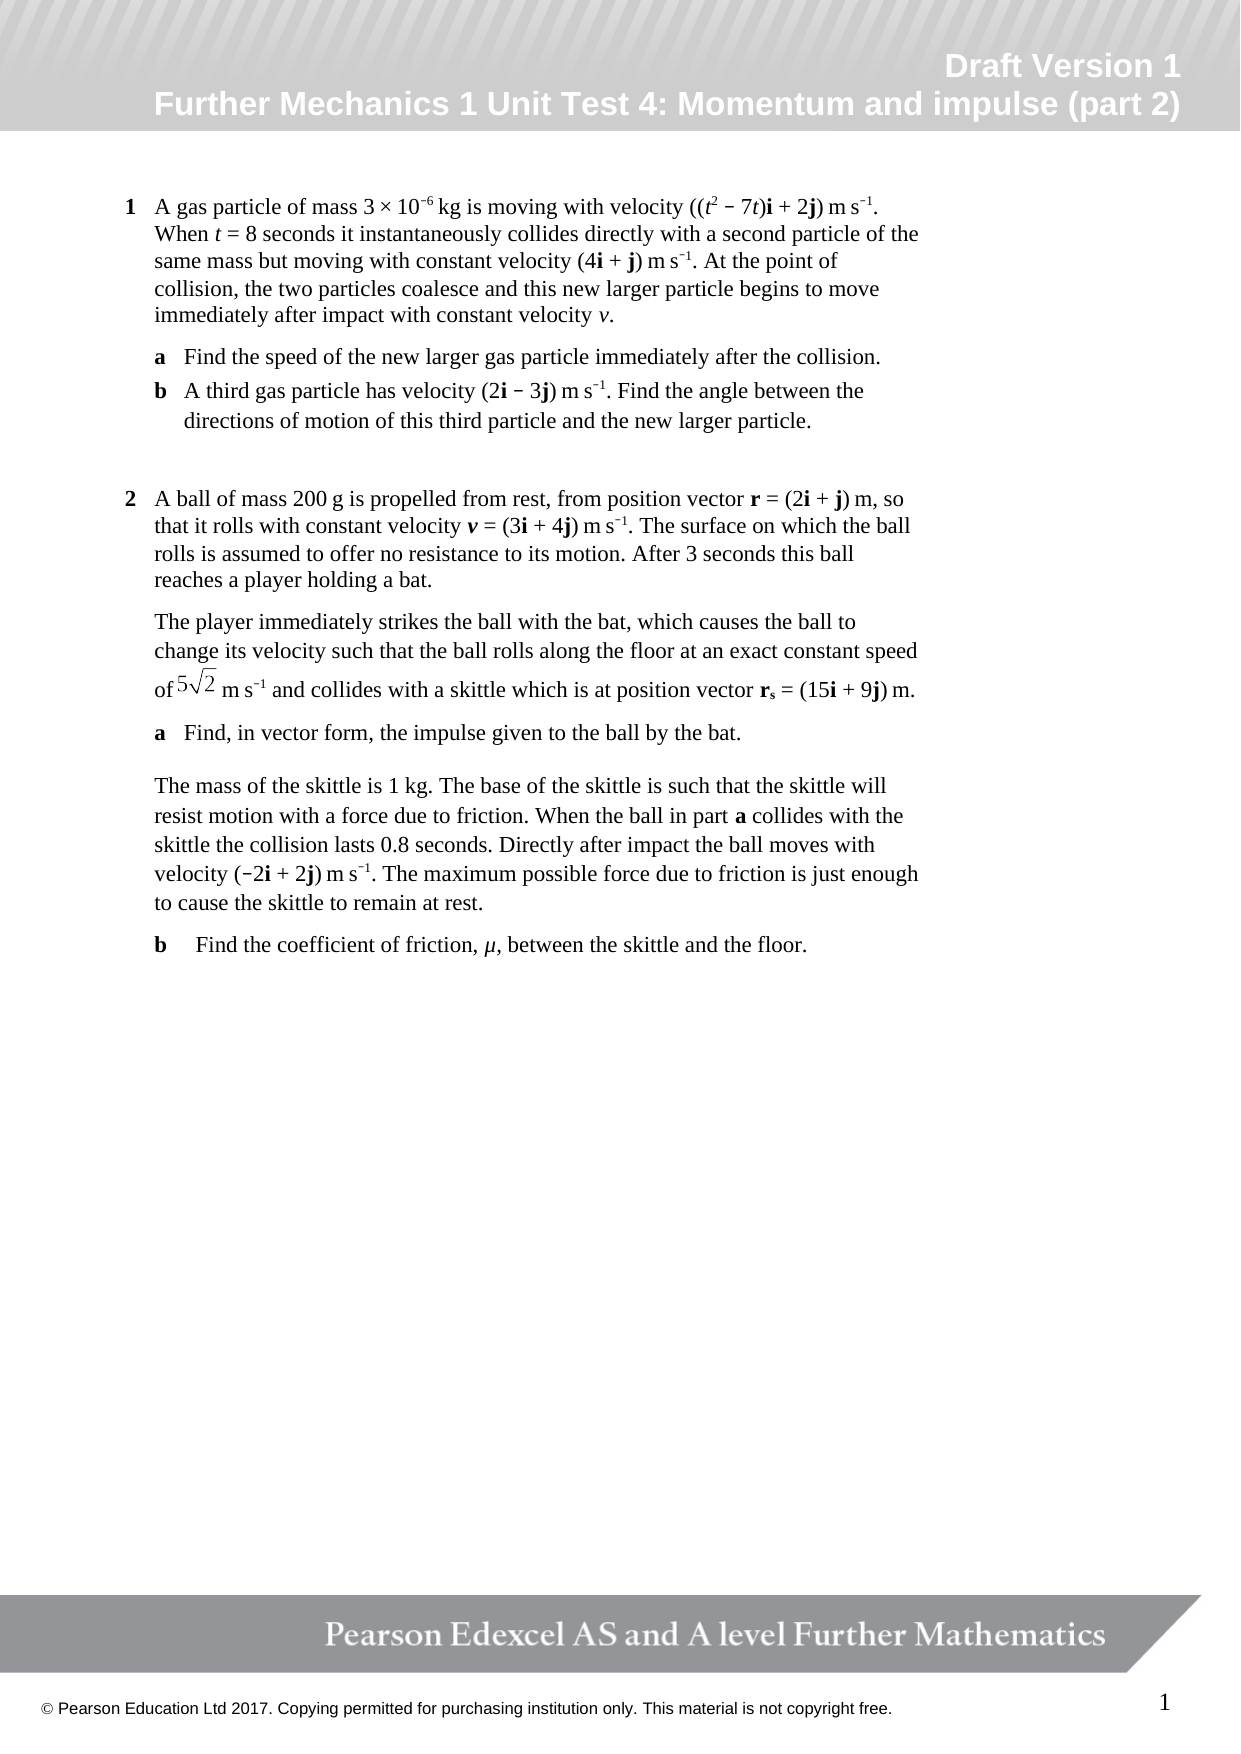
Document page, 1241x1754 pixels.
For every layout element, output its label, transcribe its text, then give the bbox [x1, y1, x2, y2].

picture [0, 1595, 1241, 1714]
picture [833, 1706, 838, 1714]
picture [242, 1704, 247, 1713]
picture [515, 1706, 520, 1714]
text b A third gas particle has velocity (2i − 3j) m s−1. Find the angle between the directions of motion of this third particle and the new larger particle. (5 marks) [154, 375, 951, 434]
picture [331, 1706, 336, 1714]
text a Find the speed of the new larger gas particle immediately after the collision. (4 marks) [154, 340, 951, 369]
picture [0, 0, 1241, 131]
text The mass of the skittle is 1 kg. The base of the skittle is such that the skittle will resist motion with a force due to friction. When the ball in part a collides with the skittle the collision lasts 0.8 seconds. Directly after impact the ball moves with velocity (−2i + 2j) m s−1. The maximum possible force due to friction is just enough to cause the skittle to remain at rest. [154, 770, 922, 916]
text 2 A ball of mass 200 g is propelled from rest, from position vector r = (2i + j) m, so that it rolls with constant velocity v = (3i + 4j) m s−1. The surface on which the ball rolls is assumed to offer no resistance to its motion. After 3 seconds this ball reaches a player holding a bat. [124, 484, 922, 592]
text b Find the coefficient of friction, μ, between the skittle and the floor. (5 marks) [154, 928, 951, 957]
text The player immediately strikes the ball with the bat, which causes the ball to change its velocity such that the ball rolls along the floor at an exact constant speed ofm s−1 and collides with a skittle which is at position vector rs = (15i + 9j) m. [154, 605, 922, 703]
text 1 A gas particle of mass 3 × 10−6 kg is moving with velocity ((t2 − 7t)i + 2j) m s−1. When t = 8 seconds it instantaneously collides directly with a second particle of the same mass but moving with constant velocity (4i + j) m s−1. At the point of collision, the two particles coalesce and this new larger particle begins to move immediately after impact with constant velocity v. [124, 192, 922, 327]
text a Find, in vector form, the impulse given to the ball by the bat. (6 marks) [154, 716, 951, 745]
